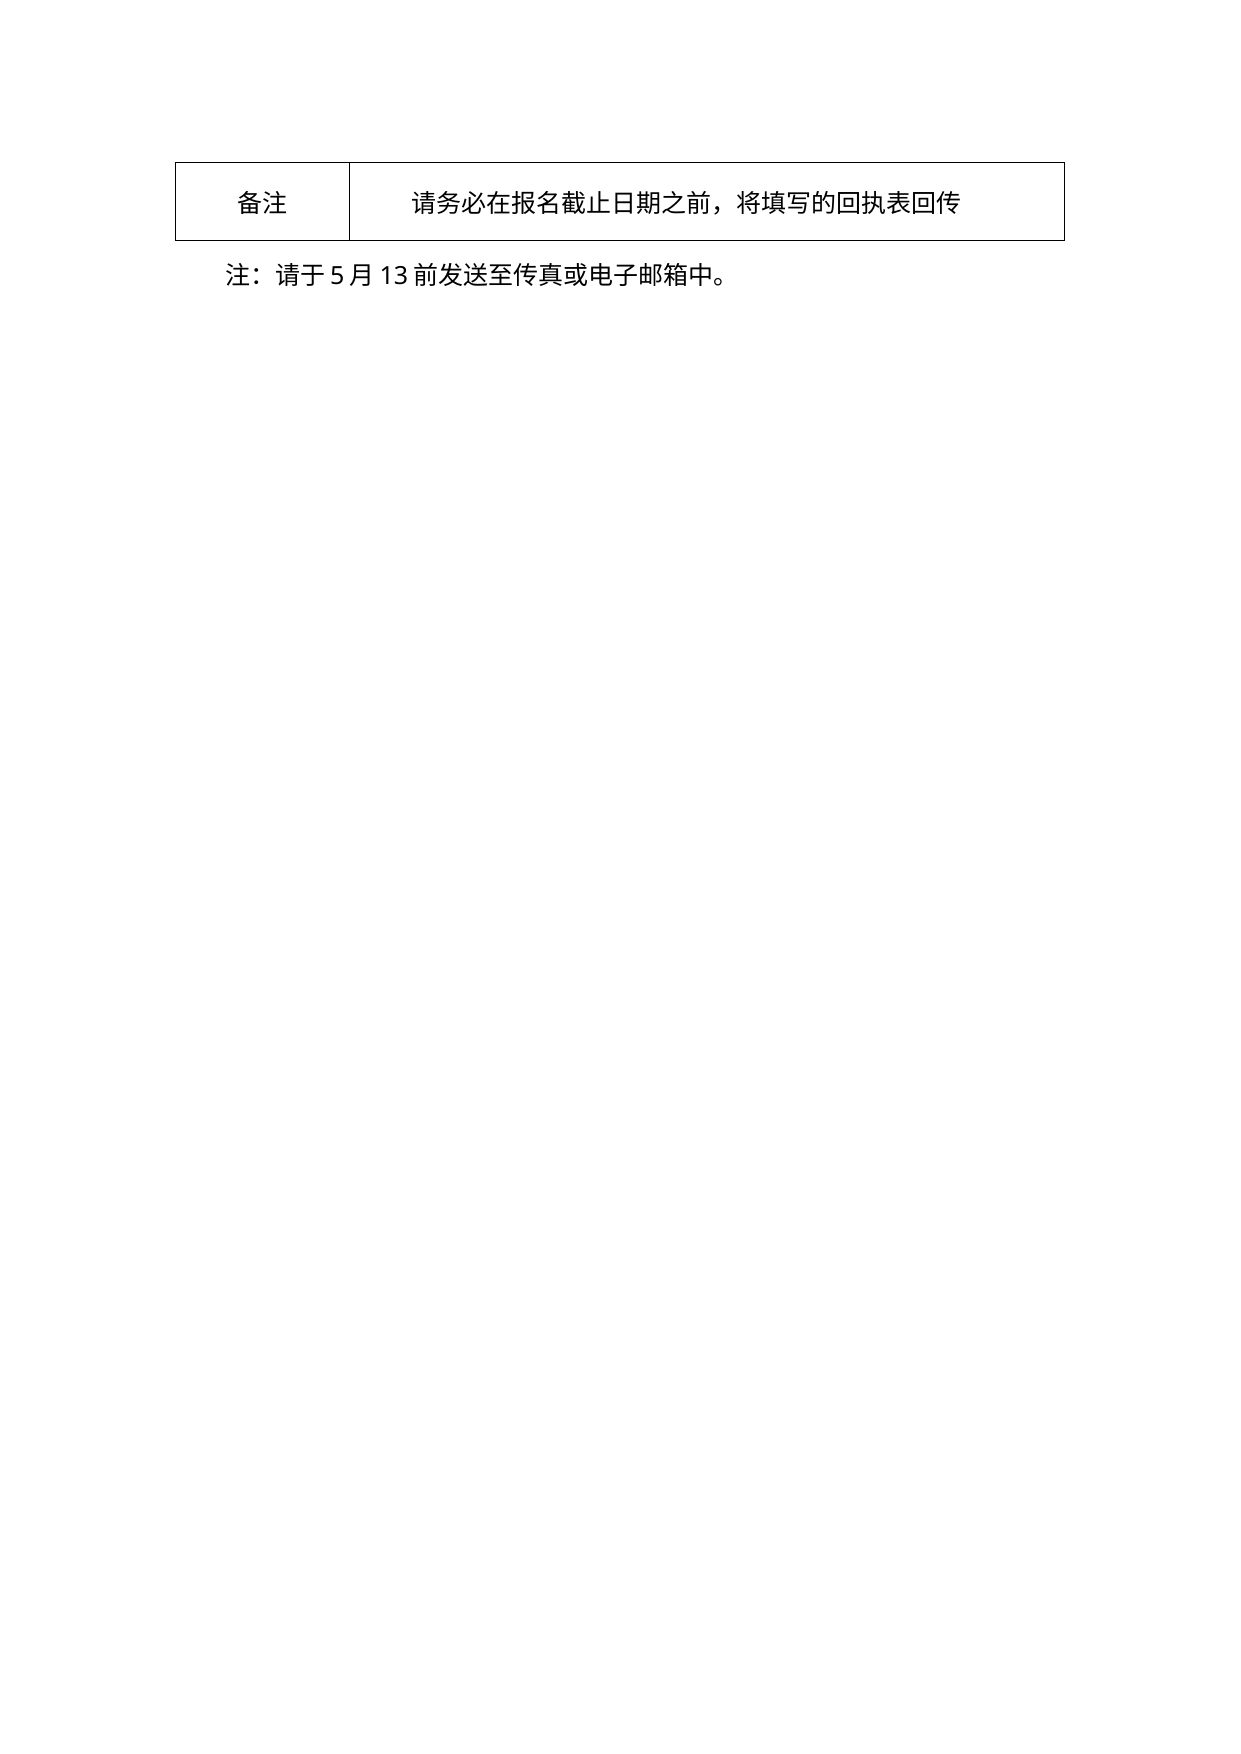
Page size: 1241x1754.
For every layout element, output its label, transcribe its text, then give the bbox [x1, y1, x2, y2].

text 注：请于5月13前发送至传真或电子邮箱中。 [187, 241, 1053, 306]
table_cell 备注 [176, 163, 349, 240]
table_cell 请务必在报名截止日期之前，将填写的回执表回传 [350, 163, 1064, 240]
